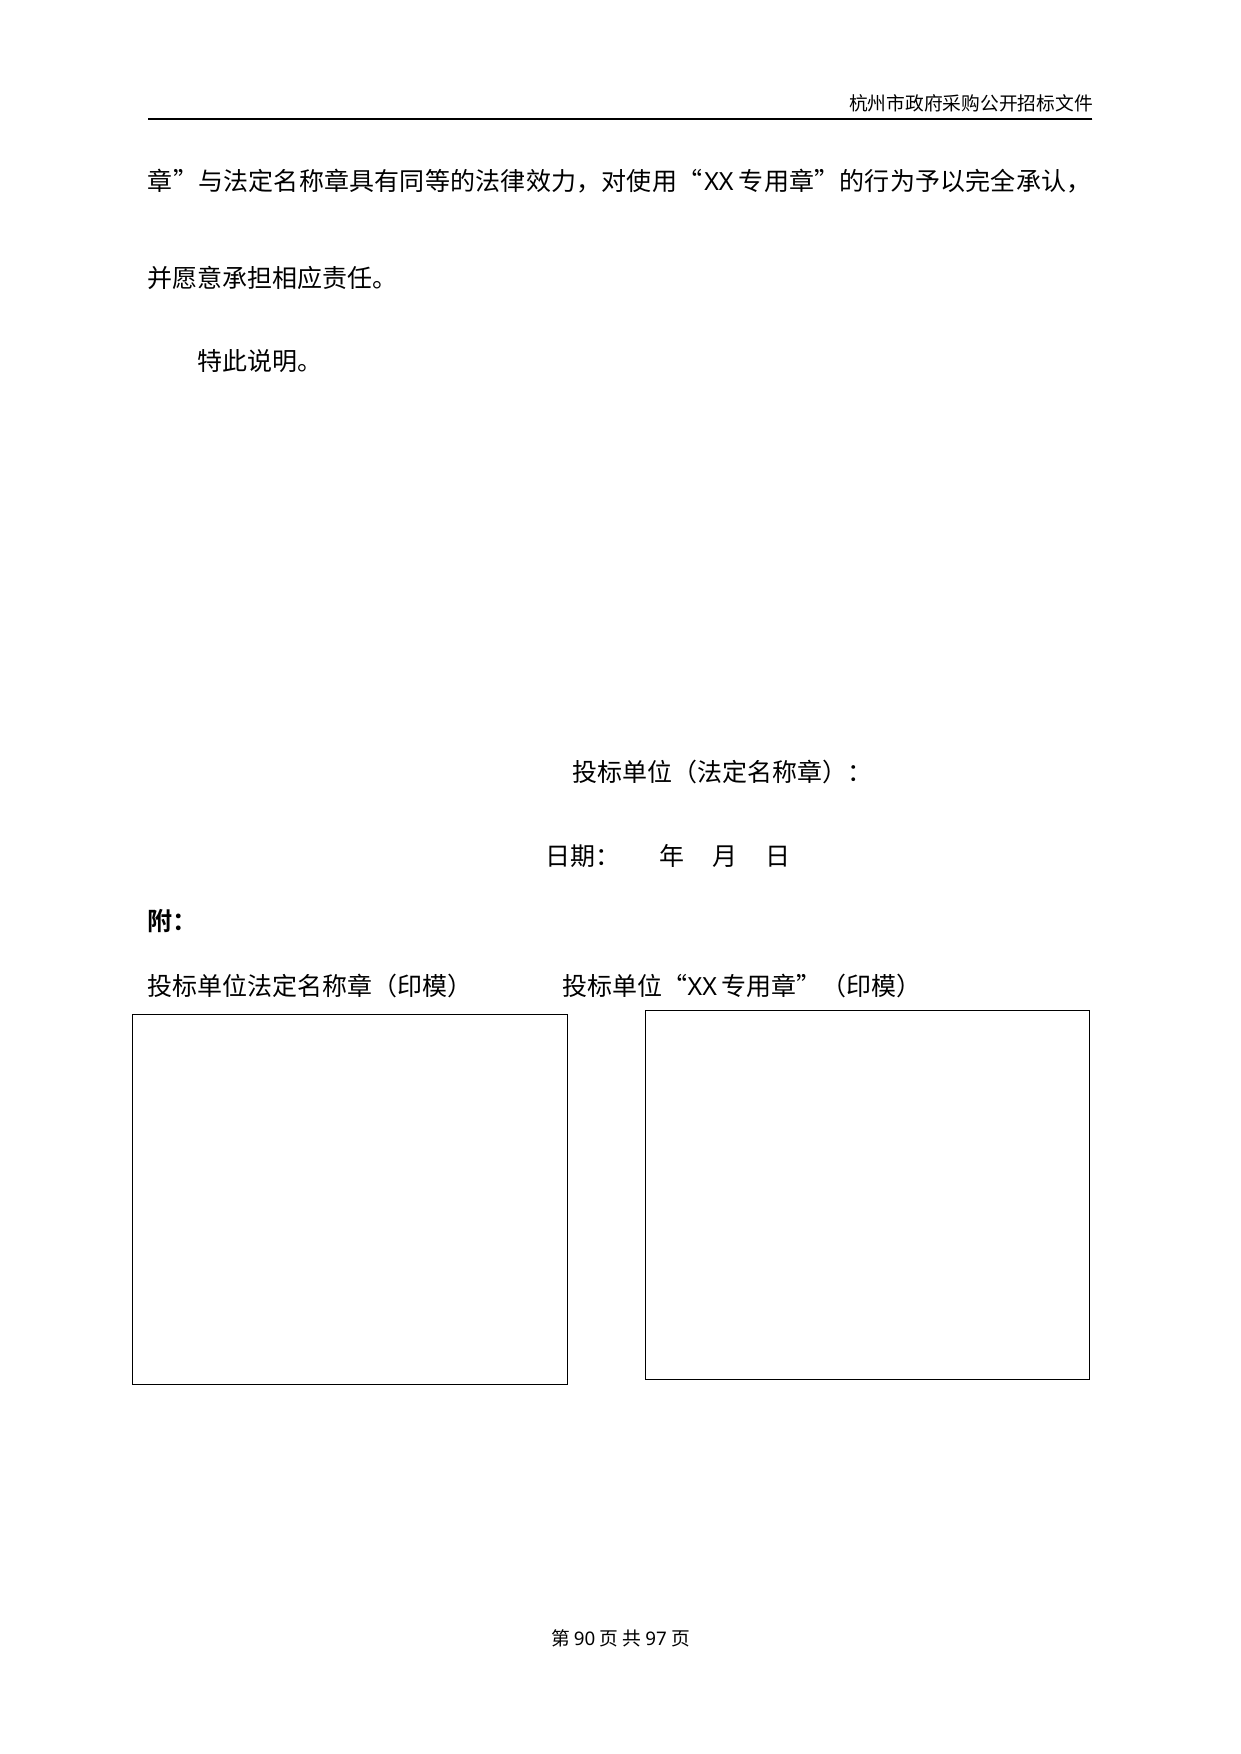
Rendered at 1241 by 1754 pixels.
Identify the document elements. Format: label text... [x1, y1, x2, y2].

text 投标单位（法定名称章）： [148, 738, 1042, 803]
text 附： [148, 887, 1092, 952]
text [148, 147, 1092, 309]
text 特此说明。 [148, 327, 1092, 392]
text 日期： 年 月 日 [148, 822, 942, 887]
text 投标单位法定名称章（印模） 投标单位“XX专用章”（印模） [148, 952, 1092, 1017]
